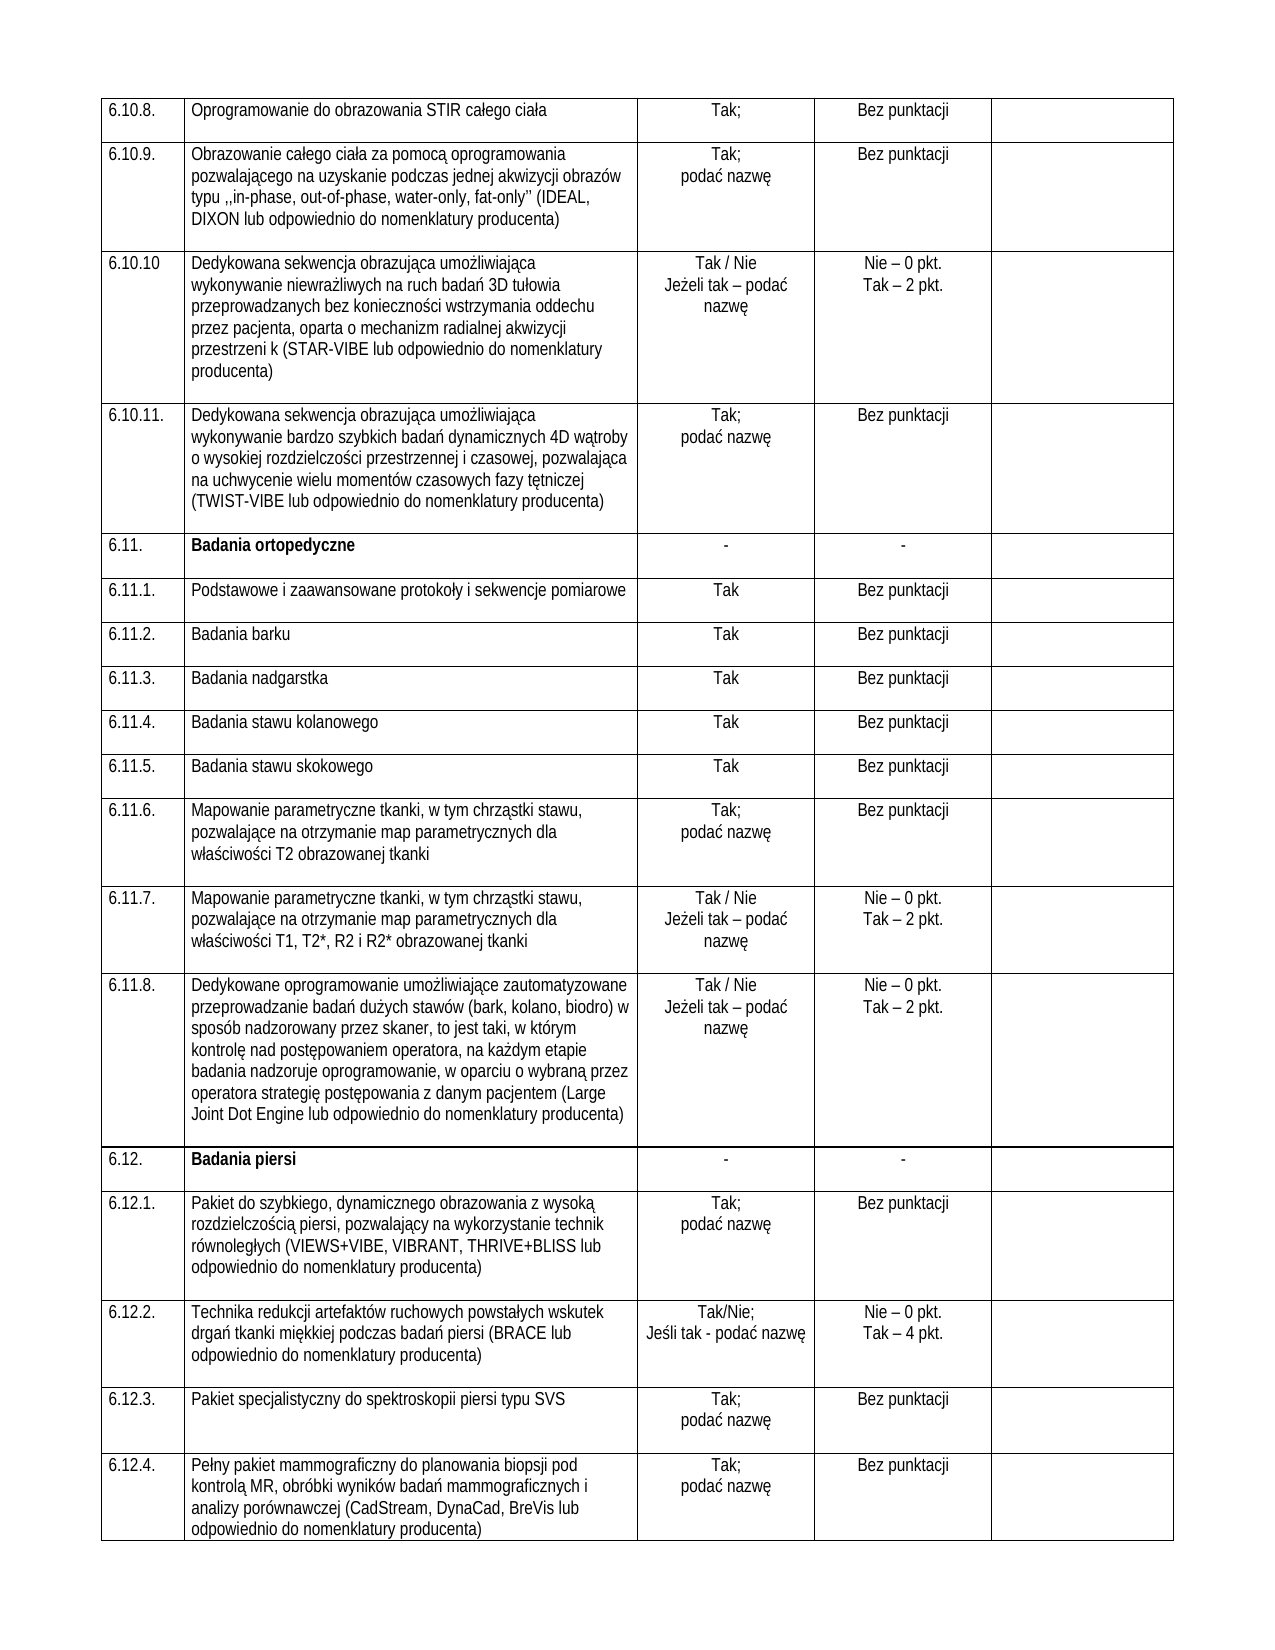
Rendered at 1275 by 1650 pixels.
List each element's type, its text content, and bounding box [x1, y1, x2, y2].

table_cell 6.11.3. [102, 667, 184, 710]
table_cell Dedykowane oprogramowanie umożliwiające zautomatyzowane przeprowadzanie badań dużych stawów (bark, kolano, biodro) w sposób nadzorowany przez skaner, to jest taki, w którym kontrolę nad postępowaniem operatora, na każdym etapie badania nadzoruje oprogramowanie, w oparciu o wybraną przez operatora strategię postępowania z danym pacjentem (Large Joint Dot Engine lub odpowiednio do nomenklatury producenta) [185, 974, 637, 1146]
table_cell Pakiet specjalistyczny do spektroskopii piersi typu SVS [185, 1388, 637, 1452]
table_cell Tak; [638, 99, 814, 142]
table_cell Badania stawu kolanowego [185, 711, 637, 754]
table_cell Nie – 0 pkt. Tak – 2 pkt. [815, 252, 991, 403]
table_cell Bez punktacji [815, 1388, 991, 1452]
table_cell Bez punktacji [815, 1192, 991, 1299]
table_cell Badania ortopedyczne [185, 534, 637, 577]
table_cell 6.11. [102, 534, 184, 577]
table_cell Bez punktacji [815, 99, 991, 142]
table_cell 6.10.9. [102, 143, 184, 251]
table_cell 6.12. [102, 1148, 184, 1191]
table_cell Nie – 0 pkt. Tak – 2 pkt. [815, 974, 991, 1146]
table_cell Tak; podać nazwę [638, 1454, 814, 1540]
table_cell Bez punktacji [815, 1454, 991, 1540]
table_cell 6.10.10 [102, 252, 184, 403]
table_cell Tak [638, 711, 814, 754]
table_cell Bez punktacji [815, 143, 991, 251]
table_cell [992, 755, 1173, 798]
table_cell 6.11.1. [102, 579, 184, 622]
table_cell [992, 143, 1173, 251]
table_cell [992, 404, 1173, 533]
table_cell - [638, 534, 814, 577]
table_cell Oprogramowanie do obrazowania STIR całego ciała [185, 99, 637, 142]
table_cell [992, 252, 1173, 403]
table_cell 6.12.4. [102, 1454, 184, 1540]
table_cell Bez punktacji [815, 404, 991, 533]
table_cell 6.11.6. [102, 799, 184, 886]
table_cell Bez punktacji [815, 667, 991, 710]
table_cell Mapowanie parametryczne tkanki, w tym chrząstki stawu, pozwalające na otrzymanie map parametrycznych dla właściwości T2 obrazowanej tkanki [185, 799, 637, 886]
table_cell 6.12.2. [102, 1301, 184, 1387]
table_cell Bez punktacji [815, 799, 991, 886]
table_cell Tak / Nie Jeżeli tak – podać nazwę [638, 974, 814, 1146]
table_cell 6.12.3. [102, 1388, 184, 1452]
table_cell [992, 1388, 1173, 1452]
table_cell Nie – 0 pkt. Tak – 2 pkt. [815, 887, 991, 973]
table_cell - [815, 534, 991, 577]
table_cell [992, 799, 1173, 886]
table_cell Tak; podać nazwę [638, 799, 814, 886]
table_cell 6.11.4. [102, 711, 184, 754]
table_cell Pakiet do szybkiego, dynamicznego obrazowania z wysoką rozdzielczością piersi, pozwalający na wykorzystanie technik równoległych (VIEWS+VIBE, VIBRANT, THRIVE+BLISS lub odpowiednio do nomenklatury producenta) [185, 1192, 637, 1299]
table_cell Bez punktacji [815, 755, 991, 798]
table_cell Dedykowana sekwencja obrazująca umożliwiająca wykonywanie bardzo szybkich badań dynamicznych 4D wątroby o wysokiej rozdzielczości przestrzennej i czasowej, pozwalająca na uchwycenie wielu momentów czasowych fazy tętniczej (TWIST-VIBE lub odpowiednio do nomenklatury producenta) [185, 404, 637, 533]
table_cell Badania barku [185, 623, 637, 666]
table_cell Tak; podać nazwę [638, 404, 814, 533]
table_cell [992, 711, 1173, 754]
table_cell [992, 1192, 1173, 1299]
table_cell [992, 887, 1173, 973]
table_cell 6.11.8. [102, 974, 184, 1146]
table_cell Podstawowe i zaawansowane protokoły i sekwencje pomiarowe [185, 579, 637, 622]
table_cell Tak/Nie; Jeśli tak - podać nazwę [638, 1301, 814, 1387]
table_cell [992, 579, 1173, 622]
table_cell [992, 623, 1173, 666]
table_cell [992, 1301, 1173, 1387]
table_cell Tak / Nie Jeżeli tak – podać nazwę [638, 252, 814, 403]
table_cell Tak [638, 579, 814, 622]
table_cell Obrazowanie całego ciała za pomocą oprogramowania pozwalającego na uzyskanie podczas jednej akwizycji obrazów typu ,,in-phase, out-of-phase, water-only, fat-only’’ (IDEAL, DIXON lub odpowiednio do nomenklatury producenta) [185, 143, 637, 251]
table_cell 6.11.7. [102, 887, 184, 973]
table_cell Technika redukcji artefaktów ruchowych powstałych wskutek drgań tkanki miękkiej podczas badań piersi (BRACE lub odpowiednio do nomenklatury producenta) [185, 1301, 637, 1387]
table_cell Tak; podać nazwę [638, 1192, 814, 1299]
table_cell - [815, 1148, 991, 1191]
table_cell [992, 667, 1173, 710]
table_cell Dedykowana sekwencja obrazująca umożliwiająca wykonywanie niewrażliwych na ruch badań 3D tułowia przeprowadzanych bez konieczności wstrzymania oddechu przez pacjenta, oparta o mechanizm radialnej akwizycji przestrzeni k (STAR-VIBE lub odpowiednio do nomenklatury producenta) [185, 252, 637, 403]
table_cell [992, 974, 1173, 1146]
table_cell Nie – 0 pkt. Tak – 4 pkt. [815, 1301, 991, 1387]
table_cell Mapowanie parametryczne tkanki, w tym chrząstki stawu, pozwalające na otrzymanie map parametrycznych dla właściwości T1, T2*, R2 i R2* obrazowanej tkanki [185, 887, 637, 973]
table_cell Badania piersi [185, 1148, 637, 1191]
table_cell 6.11.2. [102, 623, 184, 666]
table_cell 6.10.8. [102, 99, 184, 142]
table_cell Tak; podać nazwę [638, 1388, 814, 1452]
table_cell 6.11.5. [102, 755, 184, 798]
table_cell [992, 534, 1173, 577]
table_cell Badania stawu skokowego [185, 755, 637, 798]
table_cell [992, 99, 1173, 142]
table_cell - [638, 1148, 814, 1191]
table_cell Tak; podać nazwę [638, 143, 814, 251]
table_cell 6.10.11. [102, 404, 184, 533]
table_cell Tak / Nie Jeżeli tak – podać nazwę [638, 887, 814, 973]
table_cell Bez punktacji [815, 579, 991, 622]
table_cell Tak [638, 667, 814, 710]
table_cell [992, 1148, 1173, 1191]
table_cell Badania nadgarstka [185, 667, 637, 710]
table_cell Bez punktacji [815, 711, 991, 754]
table_cell Tak [638, 755, 814, 798]
table_cell Tak [638, 623, 814, 666]
table_cell [992, 1454, 1173, 1540]
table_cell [185, 1454, 637, 1540]
table_cell 6.12.1. [102, 1192, 184, 1299]
table_cell Bez punktacji [815, 623, 991, 666]
